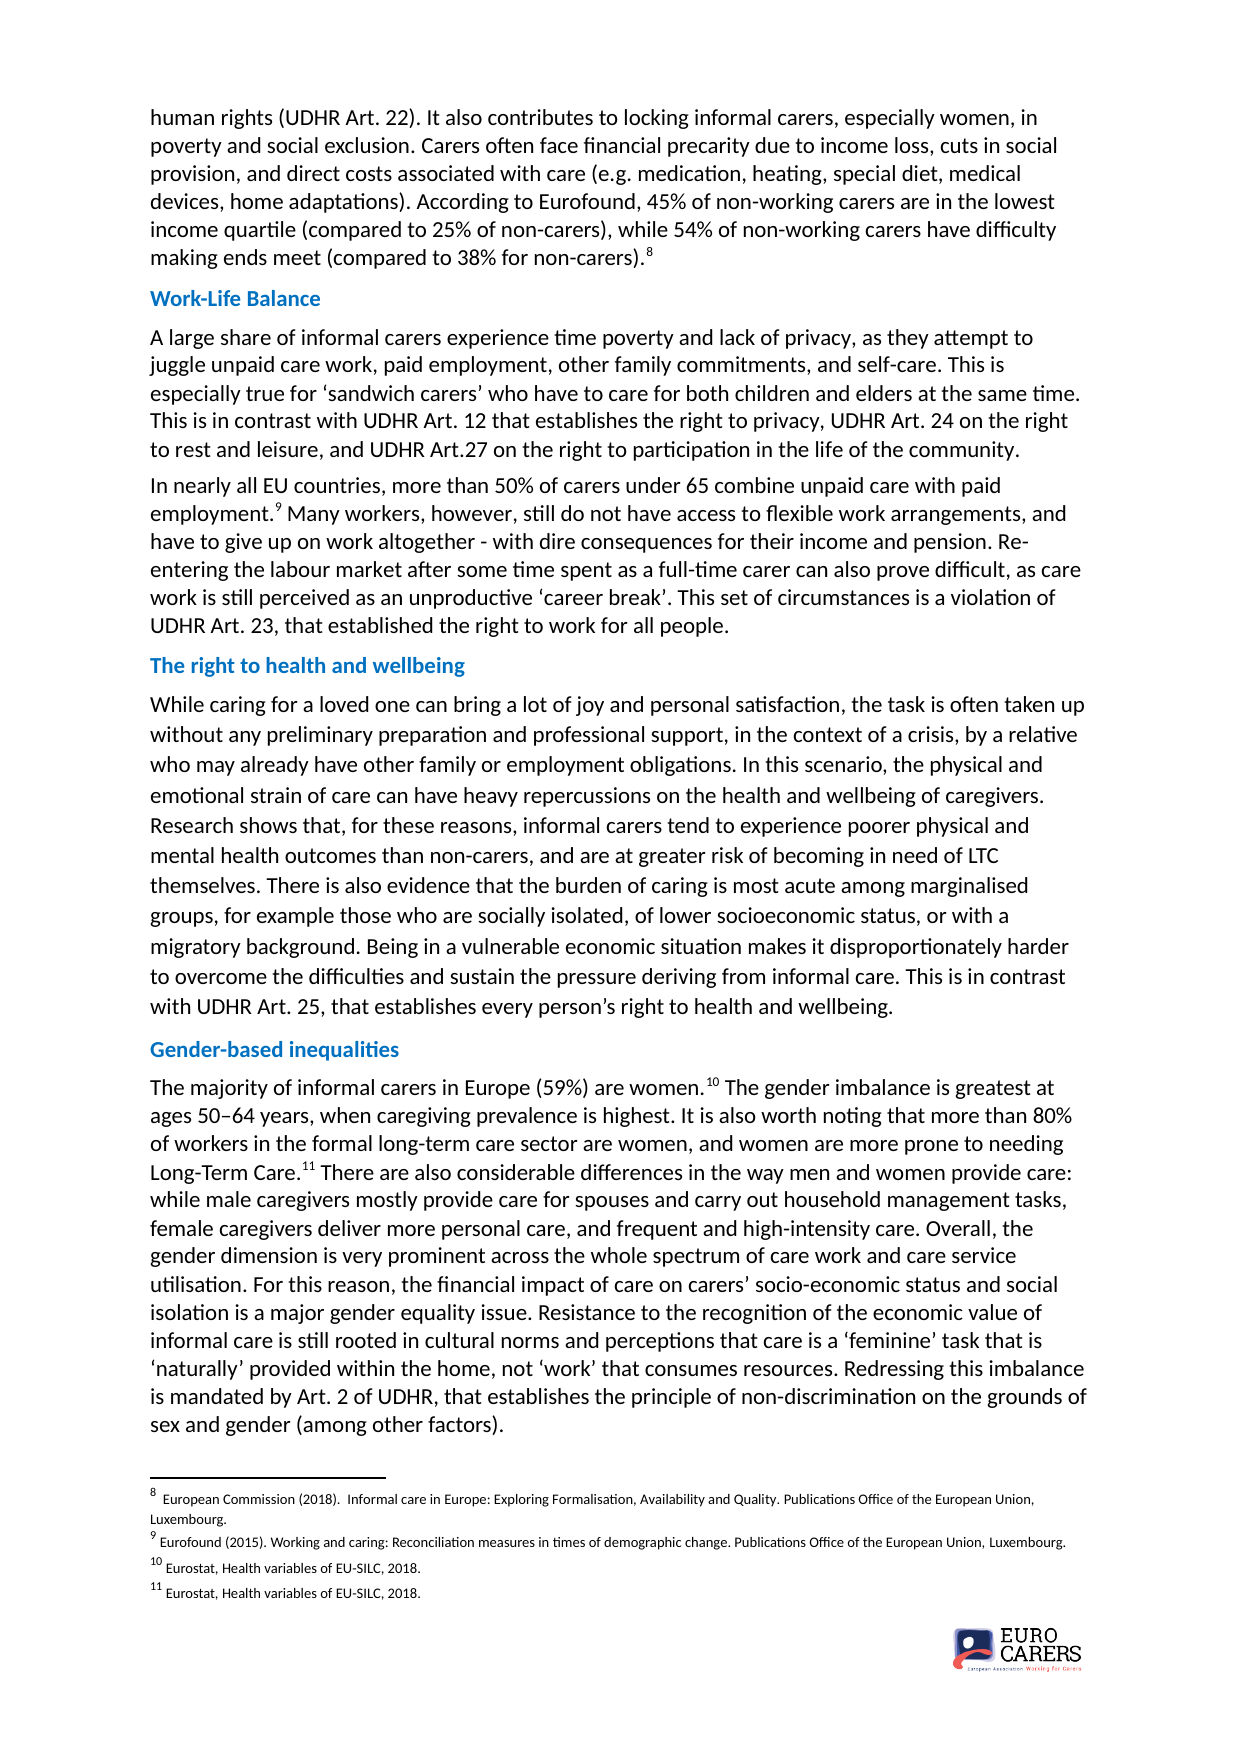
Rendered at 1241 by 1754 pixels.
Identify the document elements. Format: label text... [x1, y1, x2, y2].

text In nearly all EU countries, more than 50% of carers under 65 combine unpaid care with paid employment. Many workers, however, still do not have access to flexible work arrangements, and have to give up on work altogether - with dire consequences for their income and pension. Re-entering the labour market after some time spent as a full-time carer can also prove difficult, as care work is still perceived as an unproductive ‘career break’. This set of circumstances is a violation of UDHR Art. 23, that established the right to work for all people. [150, 471, 1090, 639]
text While caring for a loved one can bring a lot of joy and personal satisfaction, the task is often taken up without any preliminary preparation and professional support, in the context of a crisis, by a relative who may already have other family or employment obligations. In this scenario, the physical and emotional strain of care can have heavy repercussions on the health and wellbeing of caregivers. Research shows that, for these reasons, informal carers tend to experience poorer physical and mental health outcomes than non-carers, and are at greater risk of becoming in need of LTC themselves. There is also evidence that the burden of caring is most acute among marginalised groups, for example those who are socially isolated, of lower socioeconomic status, or with a migratory background. Being in a vulnerable economic situation makes it disproportionately harder to overcome the difficulties and sustain the pressure deriving from informal care. This is in contrast with UDHR Art. 25, that establishes every person’s right to health and wellbeing. [150, 690, 1090, 1020]
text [150, 103, 1090, 272]
subtitle Gender-based inequalities [150, 1035, 1090, 1063]
subtitle The right to health and wellbeing [150, 652, 1090, 680]
subtitle Work-Life Balance [150, 284, 1090, 312]
text A large share of informal carers experience time poverty and lack of privacy, as they attempt to juggle unpaid care work, paid employment, other family commitments, and self-care. This is especially true for ‘sandwich carers’ who have to care for both children and elders at the same time. This is in contrast with UDHR Art. 12 that establishes the right to privacy, UDHR Art. 24 on the right to rest and leisure, and UDHR Art.27 on the right to participation in the life of the community. [150, 323, 1090, 463]
picture [942, 1617, 1091, 1681]
text The majority of informal carers in Europe (59%) are women. The gender imbalance is greatest at ages 50–64 years, when caregiving prevalence is highest. It is also worth noting that more than 80% of workers in the formal long-term care sector are women, and women are more prone to needing Long-Term Care. There are also considerable differences in the way men and women provide care: while male caregivers mostly provide care for spouses and carry out household management tasks, female caregivers deliver more personal care, and frequent and high-intensity care. Overall, the gender dimension is very prominent across the whole spectrum of care work and care service utilisation. For this reason, the financial impact of care on carers’ socio-economic status and social isolation is a major gender equality issue. Resistance to the recognition of the economic value of informal care is still rooted in cultural norms and perceptions that care is a ‘feminine’ task that is ‘naturally’ provided within the home, not ‘work’ that consumes resources. Redressing this imbalance is mandated by Art. 2 of UDHR, that establishes the principle of non-discrimination on the grounds of sex and gender (among other factors). [150, 1073, 1090, 1438]
